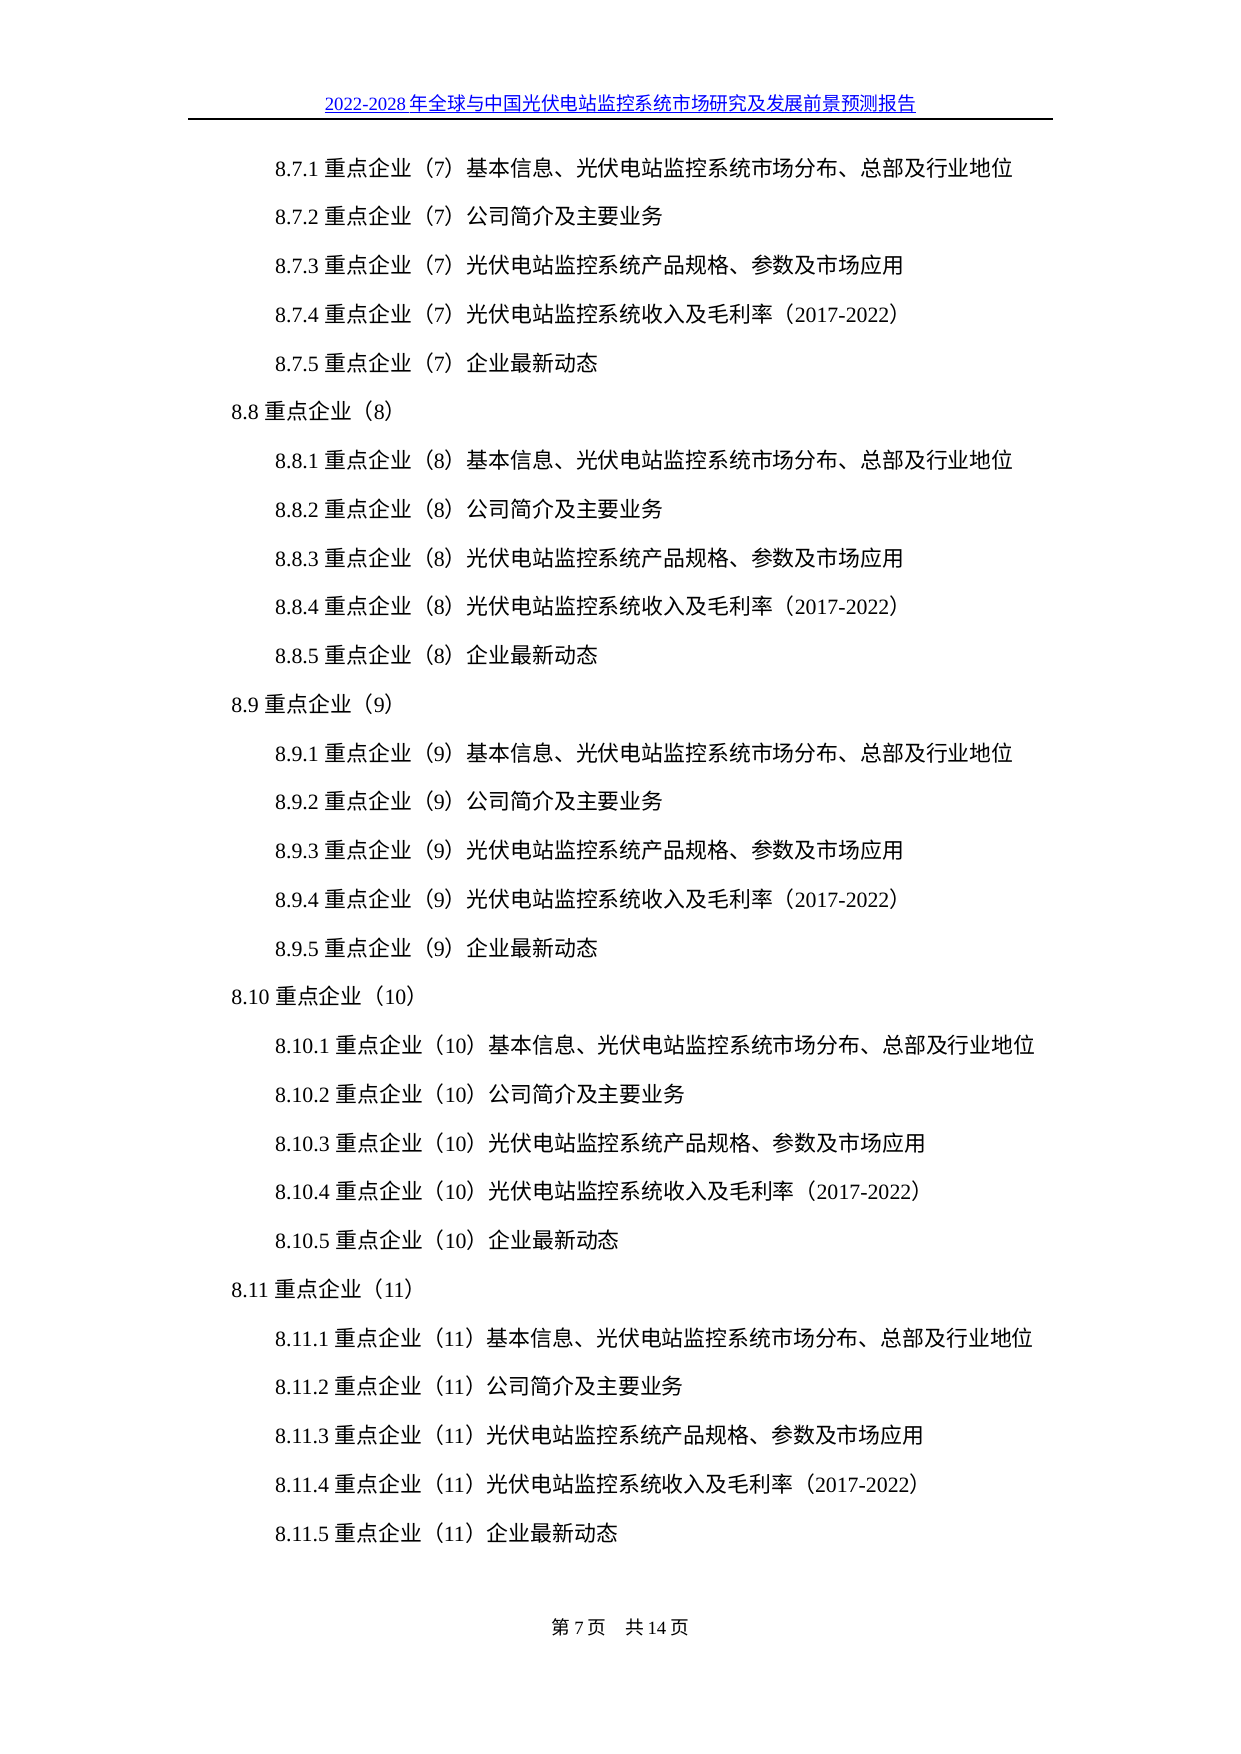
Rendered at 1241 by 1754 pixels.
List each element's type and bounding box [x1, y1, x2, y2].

text [187, 150, 1053, 1548]
